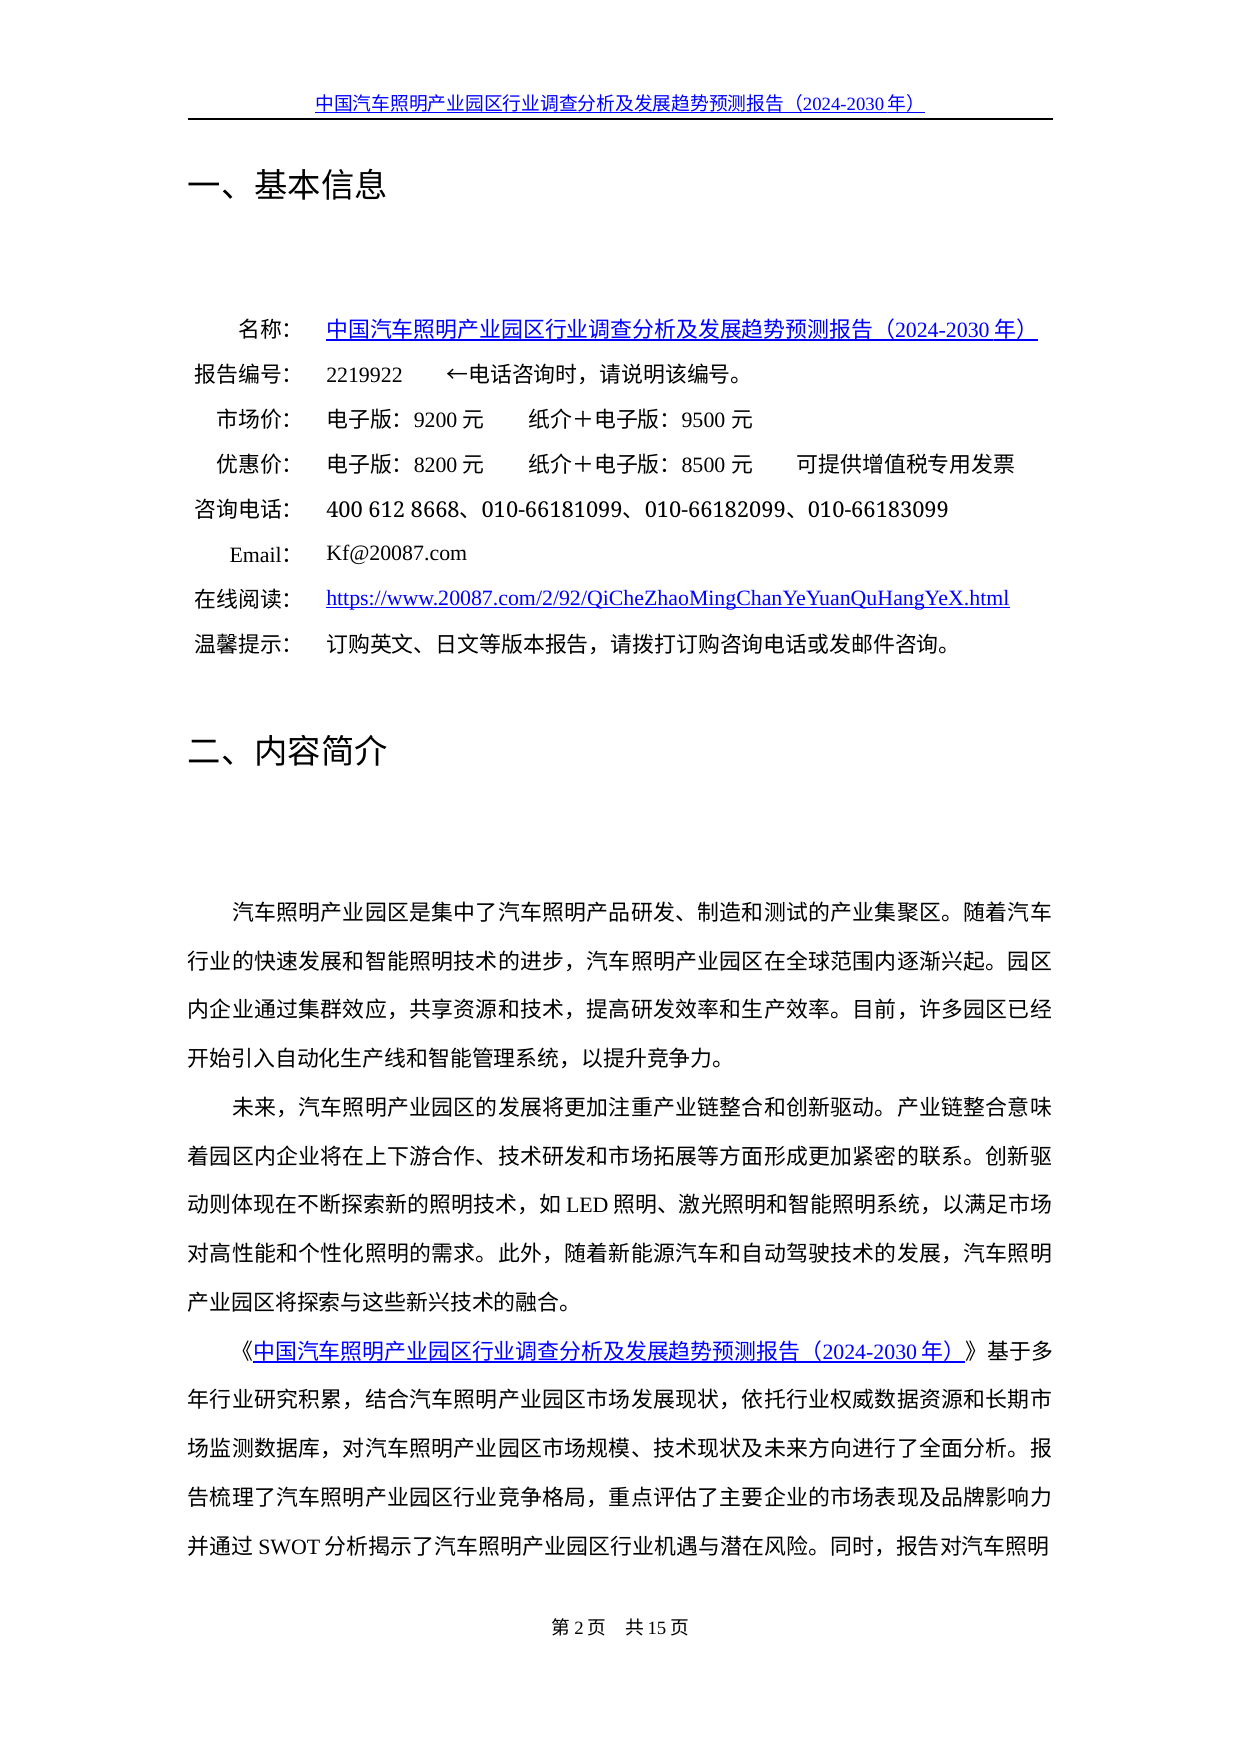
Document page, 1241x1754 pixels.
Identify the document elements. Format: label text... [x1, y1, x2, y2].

table_cell [315, 582, 1073, 627]
table_cell 2219922 ←电话咨询时，请说明该编号。 [315, 357, 1073, 402]
table_cell 400 612 8668、010-66181099、010-66182099、010-66183099 [315, 492, 1073, 537]
table_cell Email： [167, 537, 315, 582]
table_cell 订购英文、日文等版本报告，请拨打订购咨询电话或发邮件咨询。 [315, 627, 1073, 672]
table_header 名称： [167, 312, 315, 357]
table_cell 报告编号： [167, 357, 315, 402]
title 一、基本信息 [187, 150, 1053, 215]
table_header 中国汽车照明产业园区行业调查分析及发展趋势预测报告（2024-2030年） [315, 312, 1073, 357]
table_cell 电子版：8200 元 纸介＋电子版：8500 元 可提供增值税专用发票 [315, 447, 1073, 492]
table_cell 在线阅读： [167, 582, 315, 627]
table_cell 优惠价： [167, 447, 315, 492]
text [187, 894, 1053, 1561]
table_cell Kf@20087.com [315, 537, 1073, 582]
title 二、内容简介 [187, 717, 1053, 782]
table_cell 市场价： [167, 402, 315, 447]
table_cell 电子版：9200 元 纸介＋电子版：9500 元 [315, 402, 1073, 447]
table_cell 咨询电话： [167, 492, 315, 537]
table_cell 温馨提示： [167, 627, 315, 672]
